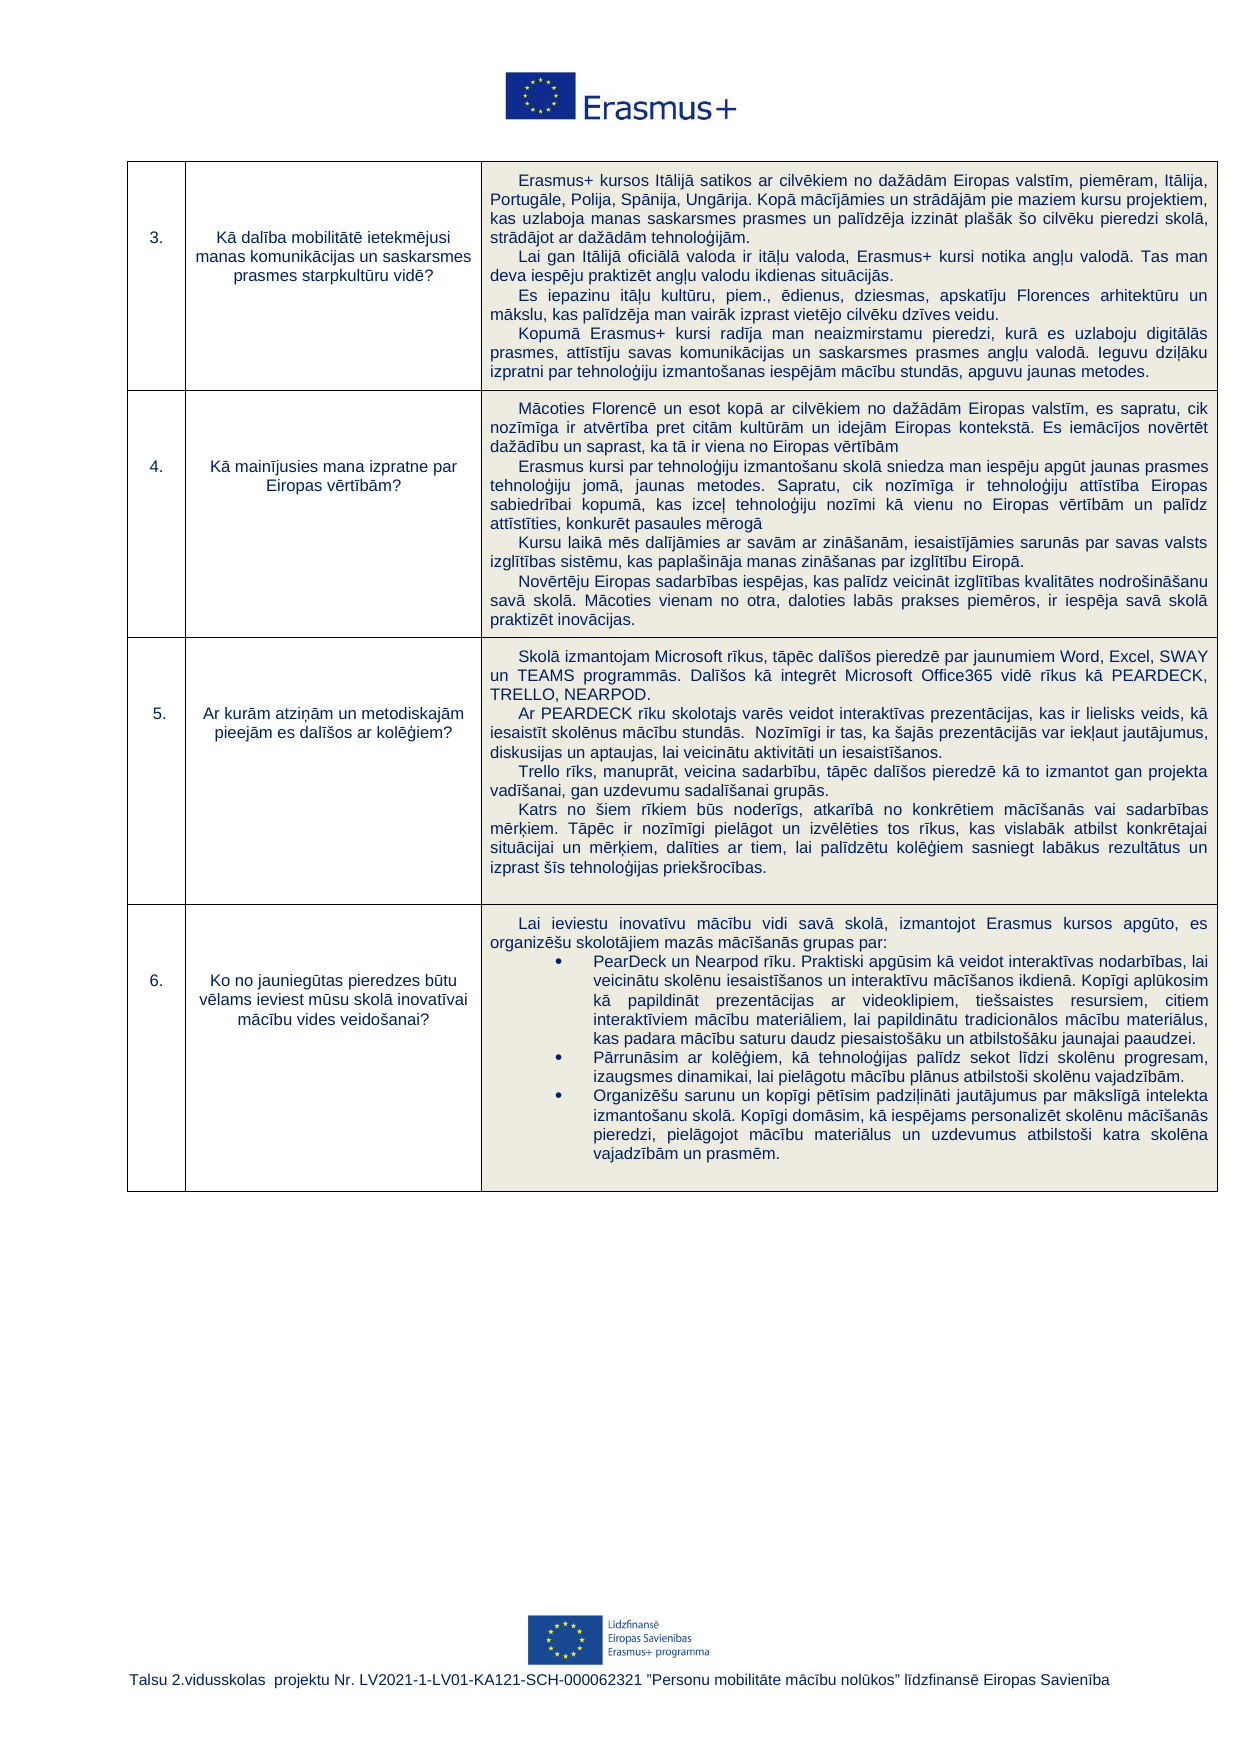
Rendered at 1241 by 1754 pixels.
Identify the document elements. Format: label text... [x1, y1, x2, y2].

table_cell Kā dalība mobilitātē ietekmējusi manas komunikācijas un saskarsmes prasmes starpkultūru vidē? [186, 162, 481, 389]
table_cell 5. [128, 638, 185, 904]
table_cell 3. [128, 162, 185, 389]
picture [525, 1608, 716, 1671]
table_cell Skolā izmantojam Microsoft rīkus, tāpēc dalīšos pieredzē par jaunumiem Word, Excel, SWAY un TEAMS programmās. Dalīšos kā integrēt Microsoft Office365 vidē rīkus kā PEARDECK, TRELLO, NEARPOD. Ar PEARDECK rīku skolotajs varēs veidot interaktīvas prezentācijas, kas ir lielisks veids, kā iesaistīt skolēnus mācību stundās. Nozīmīgi ir tas, ka šajās prezentācijās var iekļaut jautājumus, diskusijas un aptaujas, lai veicinātu aktivitāti un iesaistīšanos. Trello rīks, manuprāt, veicina sadarbību, tāpēc dalīšos pieredzē kā to izmantot gan projekta vadīšanai, gan uzdevumu sadalīšanai grupās. Katrs no šiem rīkiem būs noderīgs, atkarībā no konkrētiem mācīšanās vai sadarbības mērķiem. Tāpēc ir nozīmīgi pielāgot un izvēlēties tos rīkus, kas vislabāk atbilst konkrētajai situācijai un mērķiem, dalīties ar tiem, lai palīdzētu kolēģiem sasniegt labākus rezultātus un izprast šīs tehnoloģijas priekšrocības. [482, 638, 1217, 904]
table_cell Ko no jauniegūtas pieredzes būtu vēlams ieviest mūsu skolā inovatīvai mācību vides veidošanai? [186, 905, 481, 1191]
picture [492, 59, 749, 133]
table_cell Erasmus+ kursos Itālijā satikos ar cilvēkiem no dažādām Eiropas valstīm, piemēram, Itālija, Portugāle, Polija, Spānija, Ungārija. Kopā mācījāmies un strādājām pie maziem kursu projektiem, kas uzlaboja manas saskarsmes prasmes un palīdzēja izzināt plašāk šo cilvēku pieredzi skolā, strādājot ar dažādām tehnoloģijām. Lai gan Itālijā oficiālā valoda ir itāļu valoda, Erasmus+ kursi notika angļu valodā. Tas man deva iespēju praktizēt angļu valodu ikdienas situācijās. Es iepazinu itāļu kultūru, piem., ēdienus, dziesmas, apskatīju Florences arhitektūru un mākslu, kas palīdzēja man vairāk izprast vietējo cilvēku dzīves veidu. Kopumā Erasmus+ kursi radīja man neaizmirstamu pieredzi, kurā es uzlaboju digitālās prasmes, attīstīju savas komunikācijas un saskarsmes prasmes angļu valodā. Ieguvu dziļāku izpratni par tehnoloģiju izmantošanas iespējām mācību stundās, apguvu jaunas metodes. [482, 162, 1217, 389]
table_cell 4. [128, 391, 185, 637]
table_cell Ar kurām atziņām un metodiskajām pieejām es dalīšos ar kolēģiem? [186, 638, 481, 904]
table_cell 6. [128, 905, 185, 1191]
table_cell Mācoties Florencē un esot kopā ar cilvēkiem no dažādām Eiropas valstīm, es sapratu, cik nozīmīga ir atvērtība pret citām kultūrām un idejām Eiropas kontekstā. Es iemācījos novērtēt dažādību un saprast, ka tā ir viena no Eiropas vērtībām Erasmus kursi par tehnoloģiju izmantošanu skolā sniedza man iespēju apgūt jaunas prasmes tehnoloģiju jomā, jaunas metodes. Sapratu, cik nozīmīga ir tehnoloģiju attīstība Eiropas sabiedrībai kopumā, kas izceļ tehnoloģiju nozīmi kā vienu no Eiropas vērtībām un palīdz attīstīties, konkurēt pasaules mērogā Kursu laikā mēs dalījāmies ar savām ar zināšanām, iesaistījāmies sarunās par savas valsts izglītības sistēmu, kas paplašināja manas zināšanas par izglītību Eiropā. Novērtēju Eiropas sadarbības iespējas, kas palīdz veicināt izglītības kvalitātes nodrošināšanu savā skolā. Mācoties vienam no otra, daloties labās prakses piemēros, ir iespēja savā skolā praktizēt inovācijas. [482, 391, 1217, 637]
table_cell Lai ieviestu inovatīvu mācību vidi savā skolā, izmantojot Erasmus kursos apgūto, es organizēšu skolotājiem mazās mācīšanās grupas par: PearDeck un Nearpod rīku. Praktiski apgūsim kā veidot interaktīvas nodarbības, lai veicinātu skolēnu iesaistīšanos un interaktīvu mācīšanos ikdienā. Kopīgi aplūkosim kā papildināt prezentācijas ar videoklipiem, tiešsaistes resursiem, citiem interaktīviem mācību materiāliem, lai papildinātu tradicionālos mācību materiālus, kas padara mācību saturu daudz piesaistošāku un atbilstošāku jaunajai paaudzei. Pārrunāsim ar kolēģiem, kā tehnoloģijas palīdz sekot līdzi skolēnu progresam, izaugsmes dinamikai, lai pielāgotu mācību plānus atbilstoši skolēnu vajadzībām. Organizēšu sarunu un kopīgi pētīsim padziļināti jautājumus par mākslīgā intelekta izmantošanu skolā. Kopīgi domāsim, kā iespējams personalizēt skolēnu mācīšanās pieredzi, pielāgojot mācību materiālus un uzdevumus atbilstoši katra skolēna vajadzībām un prasmēm. [482, 905, 1217, 1191]
table_cell Kā mainījusies mana izpratne par Eiropas vērtībām? [186, 391, 481, 637]
